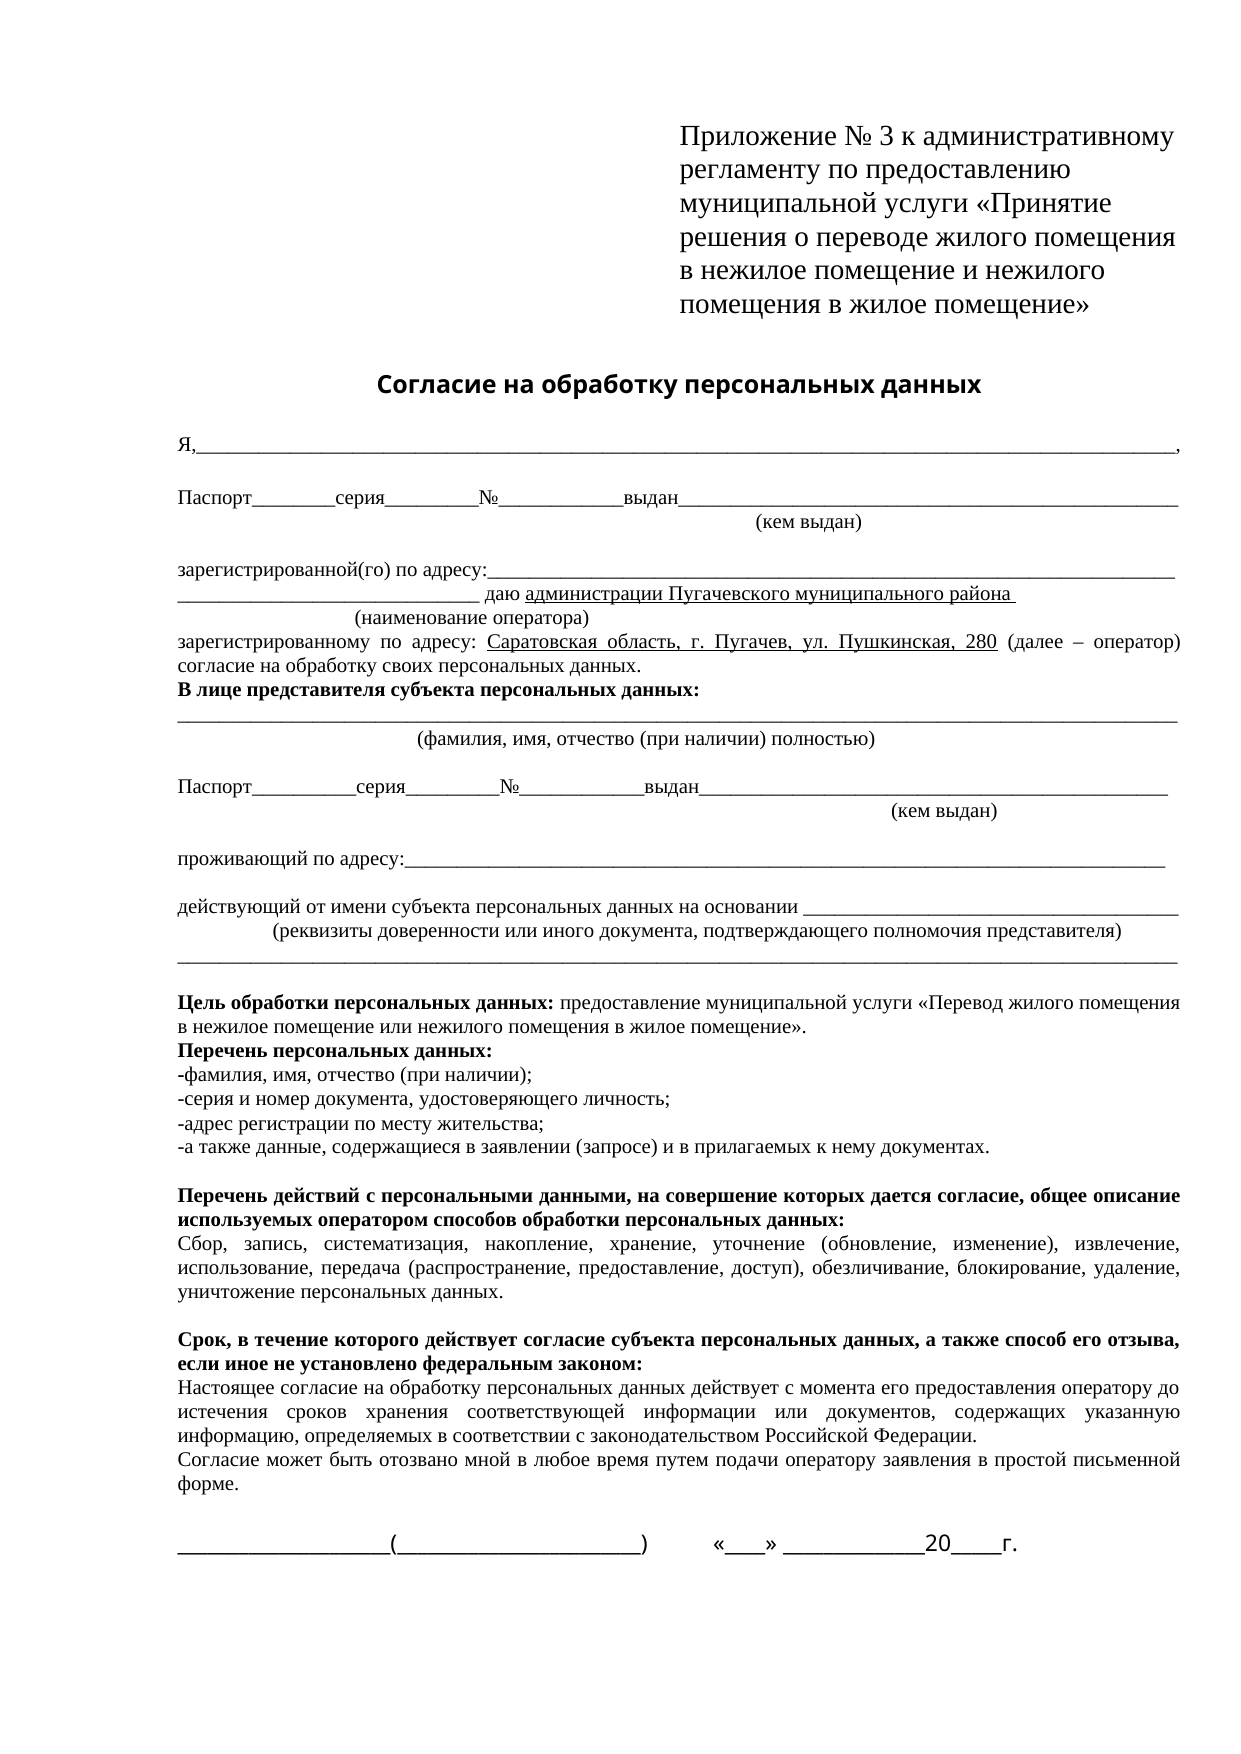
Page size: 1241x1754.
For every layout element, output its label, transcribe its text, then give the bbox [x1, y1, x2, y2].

text Сбор, запись, систематизация, накопление, хранение, уточнение (обновление, изменение), извлечение, использование, передача (распространение, предоставление, доступ), обезличивание, блокирование, удаление, уничтожение персональных данных. [177, 1231, 1181, 1303]
text зарегистрированному по адресу: Саратовская область, г. Пугачев, ул. Пушкинская, 280 (далее – оператор) согласие на обработку своих персональных данных. [177, 629, 1181, 677]
text зарегистрированной(го) по адресу:__________________________________________________________________ [177, 557, 1181, 581]
text Паспорт__________серия_________№____________выдан_____________________________________________ (кем выдан) [177, 773, 1181, 822]
text Настоящее согласие на обработку персональных данных действует с момента его предоставления оператору до истечения сроков хранения соответствующей информации или документов, содержащих указанную информацию, определяемых в соответствии с законодательством Российской Федерации. [177, 1375, 1181, 1447]
text -адрес регистрации по месту жительства; [177, 1110, 1181, 1134]
text Перечень действий с персональными данными, на совершение которых дается согласие, общее описание используемых оператором способов обработки персональных данных: [177, 1183, 1181, 1231]
text -фамилия, имя, отчество (при наличии); [177, 1062, 1181, 1086]
text в нежилое помещение и нежилого [679, 252, 1181, 286]
text Я,______________________________________________________________________________________________, [177, 432, 1181, 456]
text регламенту по предоставлению [679, 152, 1181, 185]
text (наименование оператора) [177, 605, 1181, 629]
text Согласие может быть отозвано мной в любое время путем подачи оператору заявления в простой письменной форме. [177, 1447, 1181, 1495]
text В лице представителя субъекта персональных данных: [177, 677, 1181, 701]
text ________________________________________________________________________________________________ [177, 942, 1181, 966]
text Согласие на обработку персональных данных [177, 367, 1181, 401]
text действующий от имени субъекта персональных данных на основании ____________________________________ [177, 894, 1181, 918]
text решения о переводе жилого помещения [679, 219, 1181, 252]
text муниципальной услуги «Принятие [679, 185, 1181, 219]
text Цель обработки персональных данных: предоставление муниципальной услуги «Перевод жилого помещения в нежилое помещение или нежилого помещения в жилое помещение». [177, 990, 1181, 1038]
text Паспорт________серия_________№____________выдан________________________________________________ (кем выдан) [177, 485, 1181, 533]
text ________________________________________________________________________________________________ [177, 701, 1181, 725]
text (реквизиты доверенности или иного документа, подтверждающего полномочия представителя) [177, 918, 1181, 942]
text Перечень персональных данных: [177, 1038, 1181, 1062]
text _____________________________ даю администрации Пугачевского муниципального района [177, 581, 1181, 605]
text помещения в жилое помещение» [679, 286, 1181, 319]
text проживающий по адресу:_________________________________________________________________________ [177, 846, 1181, 870]
text Срок, в течение которого действует согласие субъекта персональных данных, а также способ его отзыва, если иное не установлено федеральным законом: [177, 1327, 1181, 1375]
text _____________________(________________________) «____» ______________20_____г. [177, 1527, 1181, 1558]
text Приложение № 3 к административному [679, 118, 1181, 152]
text -а также данные, содержащиеся в заявлении (запросе) и в прилагаемых к нему документах. [177, 1134, 1181, 1158]
text -серия и номер документа, удостоверяющего личность; [177, 1086, 1181, 1110]
text (фамилия, имя, отчество (при наличии) полностью) [177, 725, 1181, 749]
